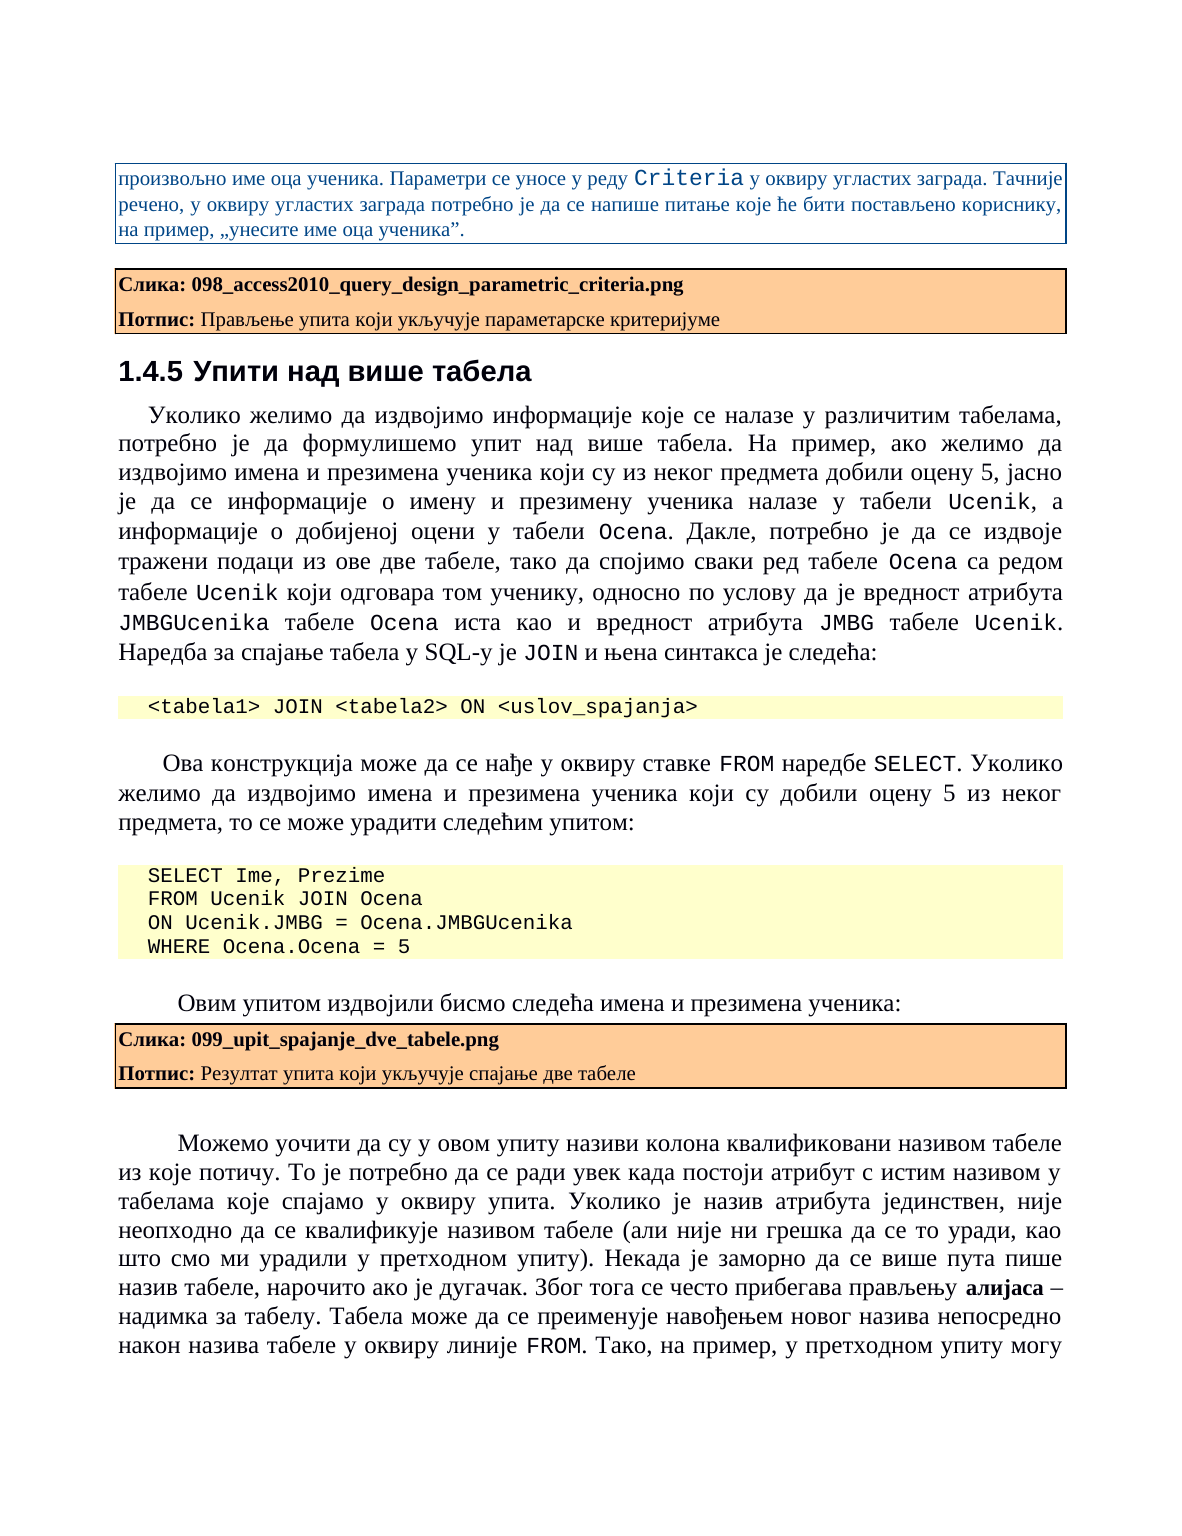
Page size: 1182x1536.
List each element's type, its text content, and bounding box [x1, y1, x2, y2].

subtitle Упити над више табела [118, 354, 1063, 387]
text WHERE Ocena.Ocena = 5 [118, 936, 1063, 959]
text FROM Ucenik JOIN Ocena [118, 888, 1063, 912]
text Потпис: Резултат упита који укључује спајање две табеле [116, 1058, 1065, 1087]
text SELECT Ime, Prezime [118, 865, 1063, 888]
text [118, 1128, 1063, 1360]
text Потпис: Прављење упита који укључује параметарске критеријуме [116, 303, 1065, 333]
text <tabela1> JOIN <tabela2> ON <uslov_spajanja> [118, 696, 1063, 719]
text Ова конструкција може да се нађе у оквиру ставке FROM наредбе SELECT. Уколико желимо да издвојимо имена и презимена ученика који су добили оцену 5 из неког предмета, то се може урадити следећим упитом: [118, 748, 1063, 836]
text Овим упитом издвојили бисмо следећа имена и презимена ученика: [118, 988, 1063, 1017]
text Уколико желимо да издвојимо информације које се налазе у различитим табелама, потребно је да формулишемо упит над више табела. На пример, ако желимо да издвојимо имена и презимена ученика који су из неког предмета добили оцену 5, јасно је да се информације о имену и презимену ученика налазе у табели Ucenik, а информације о добијеној оцени у табели Ocena. Дакле, потребно је да се издвоје тражени подаци из ове две табеле, тако да спојимо сваки ред табеле Ocena са редом табеле Ucenik који одговара том ученику, односно по услову да je вредност атрибута JMBGUcenika табеле Ocena иста као и вредност атрибута JMBG табеле Ucenik. Наредба за спајање табела у SQL-у је JOIN и њена синтакса је следећа: [118, 400, 1063, 667]
text Слика: 099_upit_spajanje_dve_tabele.png [116, 1025, 1065, 1051]
text ON Ucenik.JMBG = Ocena.JMBGUcenika [118, 912, 1063, 936]
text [116, 164, 1065, 243]
text Слика: 098_access2010_query_design_parametric_criteria.png [116, 270, 1065, 296]
